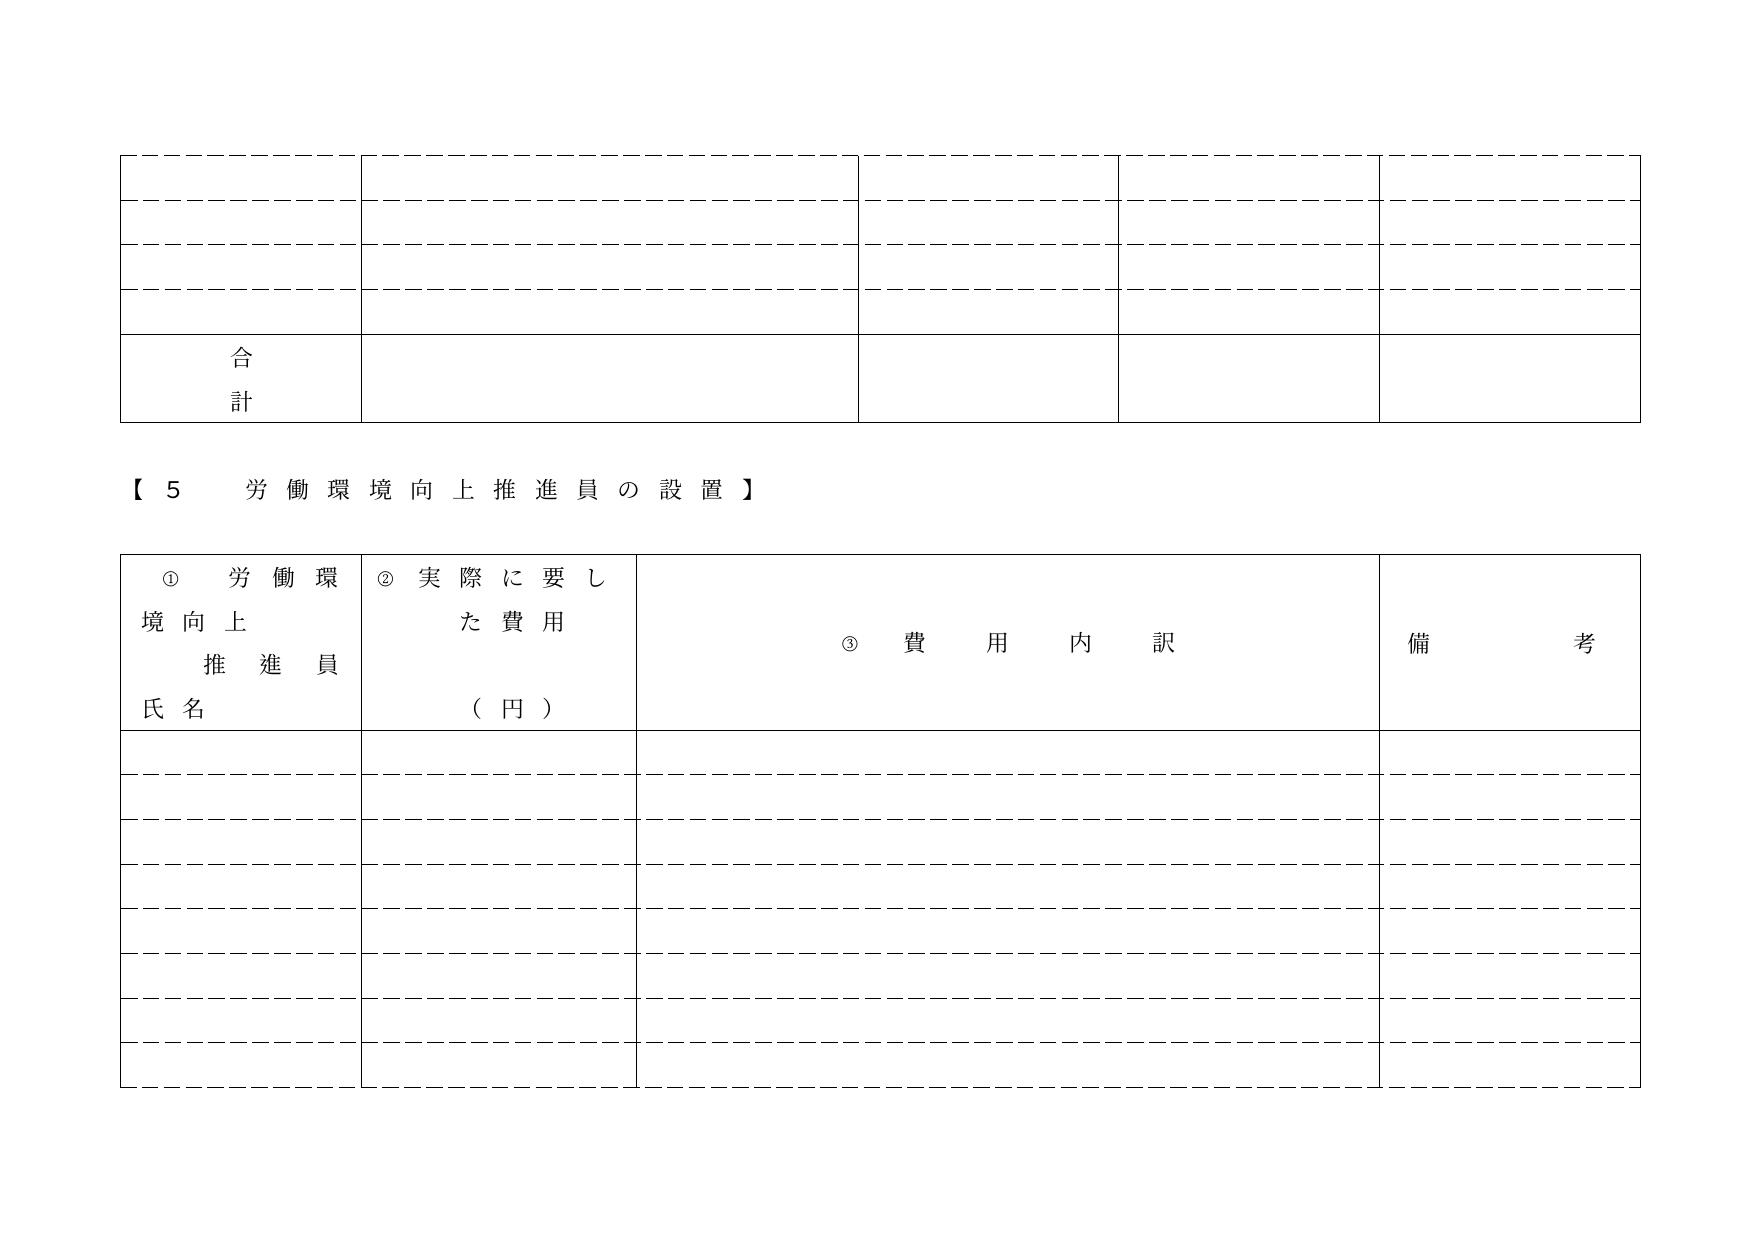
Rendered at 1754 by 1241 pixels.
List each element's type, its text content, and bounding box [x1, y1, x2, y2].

table_cell [1380, 774, 1640, 819]
table_cell [1380, 953, 1640, 998]
table_cell [637, 908, 1379, 953]
table_cell [121, 200, 361, 244]
table_cell [1380, 244, 1640, 289]
table_cell [637, 819, 1379, 863]
table_cell [1380, 335, 1640, 422]
table_cell [1380, 908, 1640, 953]
table_cell [121, 155, 361, 199]
table_cell [121, 864, 361, 908]
table_cell [637, 864, 1379, 908]
table_cell [1380, 731, 1640, 774]
table_header ① 労働環境向上 推進員氏名 [121, 555, 361, 729]
table_cell [362, 998, 636, 1042]
table_cell [1119, 335, 1379, 422]
table_cell [1380, 1042, 1640, 1087]
table_cell [121, 289, 361, 333]
text 【５ 労働環境向上推進員の設置】 [120, 467, 1633, 510]
table_cell [1380, 289, 1640, 333]
table_cell [121, 774, 361, 819]
table_cell [1380, 864, 1640, 908]
table_cell [1119, 155, 1379, 199]
table_cell [1119, 200, 1379, 244]
table_cell [121, 1042, 361, 1087]
table_cell [362, 953, 636, 998]
table_cell [859, 200, 1118, 244]
table_cell [1380, 819, 1640, 863]
table_cell [637, 953, 1379, 998]
table_cell [859, 289, 1118, 333]
table_cell [637, 998, 1379, 1042]
table_cell [362, 1042, 636, 1087]
table_header 実際に要した費用 （円） [362, 555, 636, 729]
table_cell [859, 155, 1118, 199]
table_cell [859, 335, 1118, 422]
table_cell [637, 731, 1379, 774]
table_cell [121, 244, 361, 289]
table_cell [1380, 155, 1640, 199]
table_cell [362, 200, 858, 244]
table_cell [121, 953, 361, 998]
table_cell [362, 155, 858, 199]
table_cell [637, 774, 1379, 819]
table_cell [121, 819, 361, 863]
table_cell [362, 731, 636, 774]
table_cell [362, 244, 858, 289]
table_header 備 考 [1380, 555, 1640, 729]
table_cell [859, 244, 1118, 289]
table_cell [1119, 289, 1379, 333]
table_cell [362, 774, 636, 819]
table_cell [1380, 200, 1640, 244]
table_cell [362, 819, 636, 863]
table_header ③ 費 用 内 訳 [637, 555, 1379, 729]
table_cell [362, 908, 636, 953]
table_cell [121, 908, 361, 953]
table_cell [1380, 998, 1640, 1042]
table_cell [1119, 244, 1379, 289]
table_cell [637, 1042, 1379, 1087]
table_cell [362, 289, 858, 333]
table_cell 合 計 [121, 335, 361, 422]
table_cell [121, 731, 361, 774]
table_cell [362, 335, 858, 422]
table_cell [362, 864, 636, 908]
table_cell [121, 998, 361, 1042]
